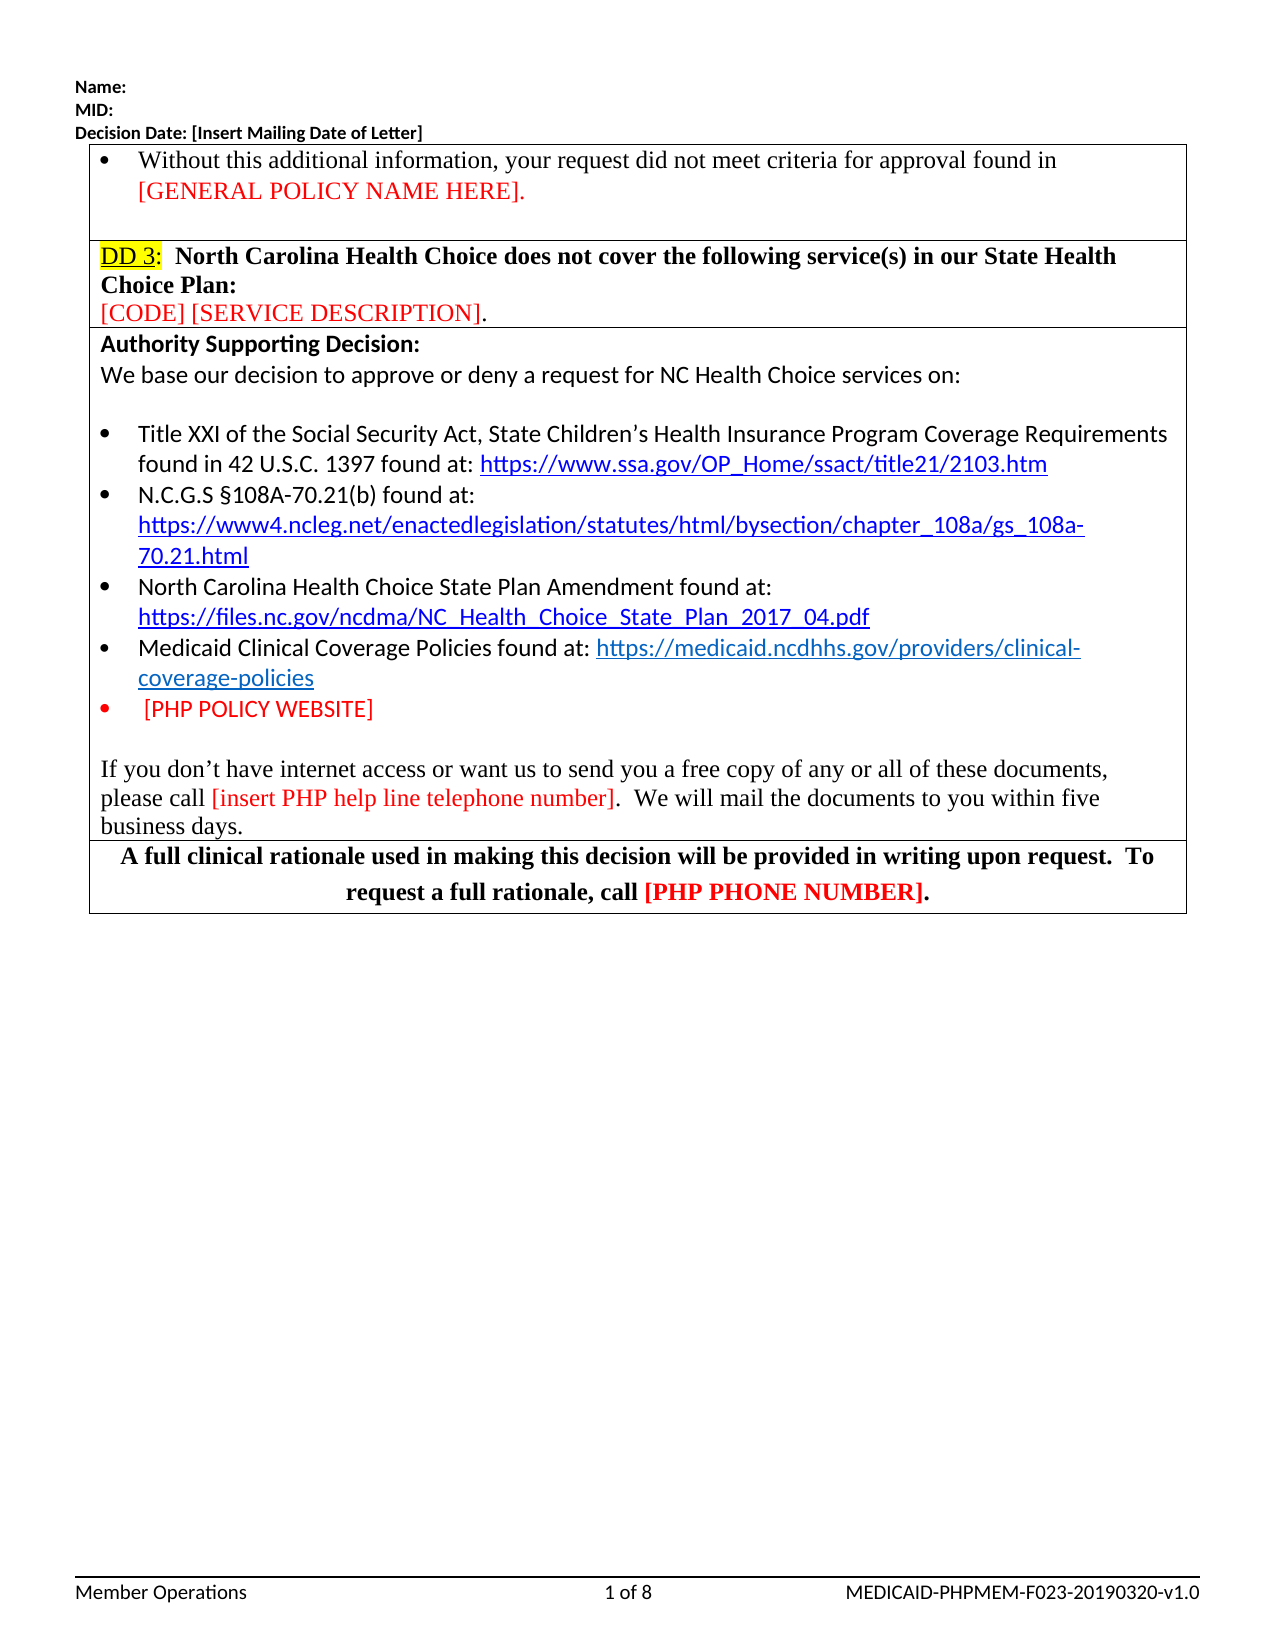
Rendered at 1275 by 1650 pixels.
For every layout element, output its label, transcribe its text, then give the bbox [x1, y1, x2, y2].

table_cell DD 3: North Carolina Health Choice does not cover the following service(s) in our State Health Choice Plan: [CODE] [SERVICE DESCRIPTION]. [90, 241, 1186, 327]
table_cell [90, 145, 1186, 240]
table_cell A full clinical rationale used in making this decision will be provided in writing upon request. To request a full rationale, call [PHP PHONE NUMBER]. [90, 841, 1186, 913]
table_cell Authority Supporting Decision: We base our decision to approve or deny a request for NC Health Choice services on: Title XXI of the Social Security Act, State Children’s Health Insurance Program Coverage Requirements found in 42 U.S.C. 1397 found at: https://www.ssa.gov/OP_Home/ssact/title21/2103.htm N.C.G.S §108A-70.21(b) found at: https://www4.ncleg.net/enactedlegislation/statutes/html/bysection/chapter_108a/gs_108a-70.21.html North Carolina Health Choice State Plan Amendment found at: https://files.nc.gov/ncdma/NC_Health_Choice_State_Plan_2017_04.pdf Medicaid Clinical Coverage Policies found at: https://medicaid.ncdhhs.gov/providers/clinical-coverage-policies [PHP POLICY WEBSITE] If you don’t have internet access or want us to send you a free copy of any or all of these documents, please call [insert PHP help line telephone number]. We will mail the documents to you within five business days. [90, 328, 1186, 840]
